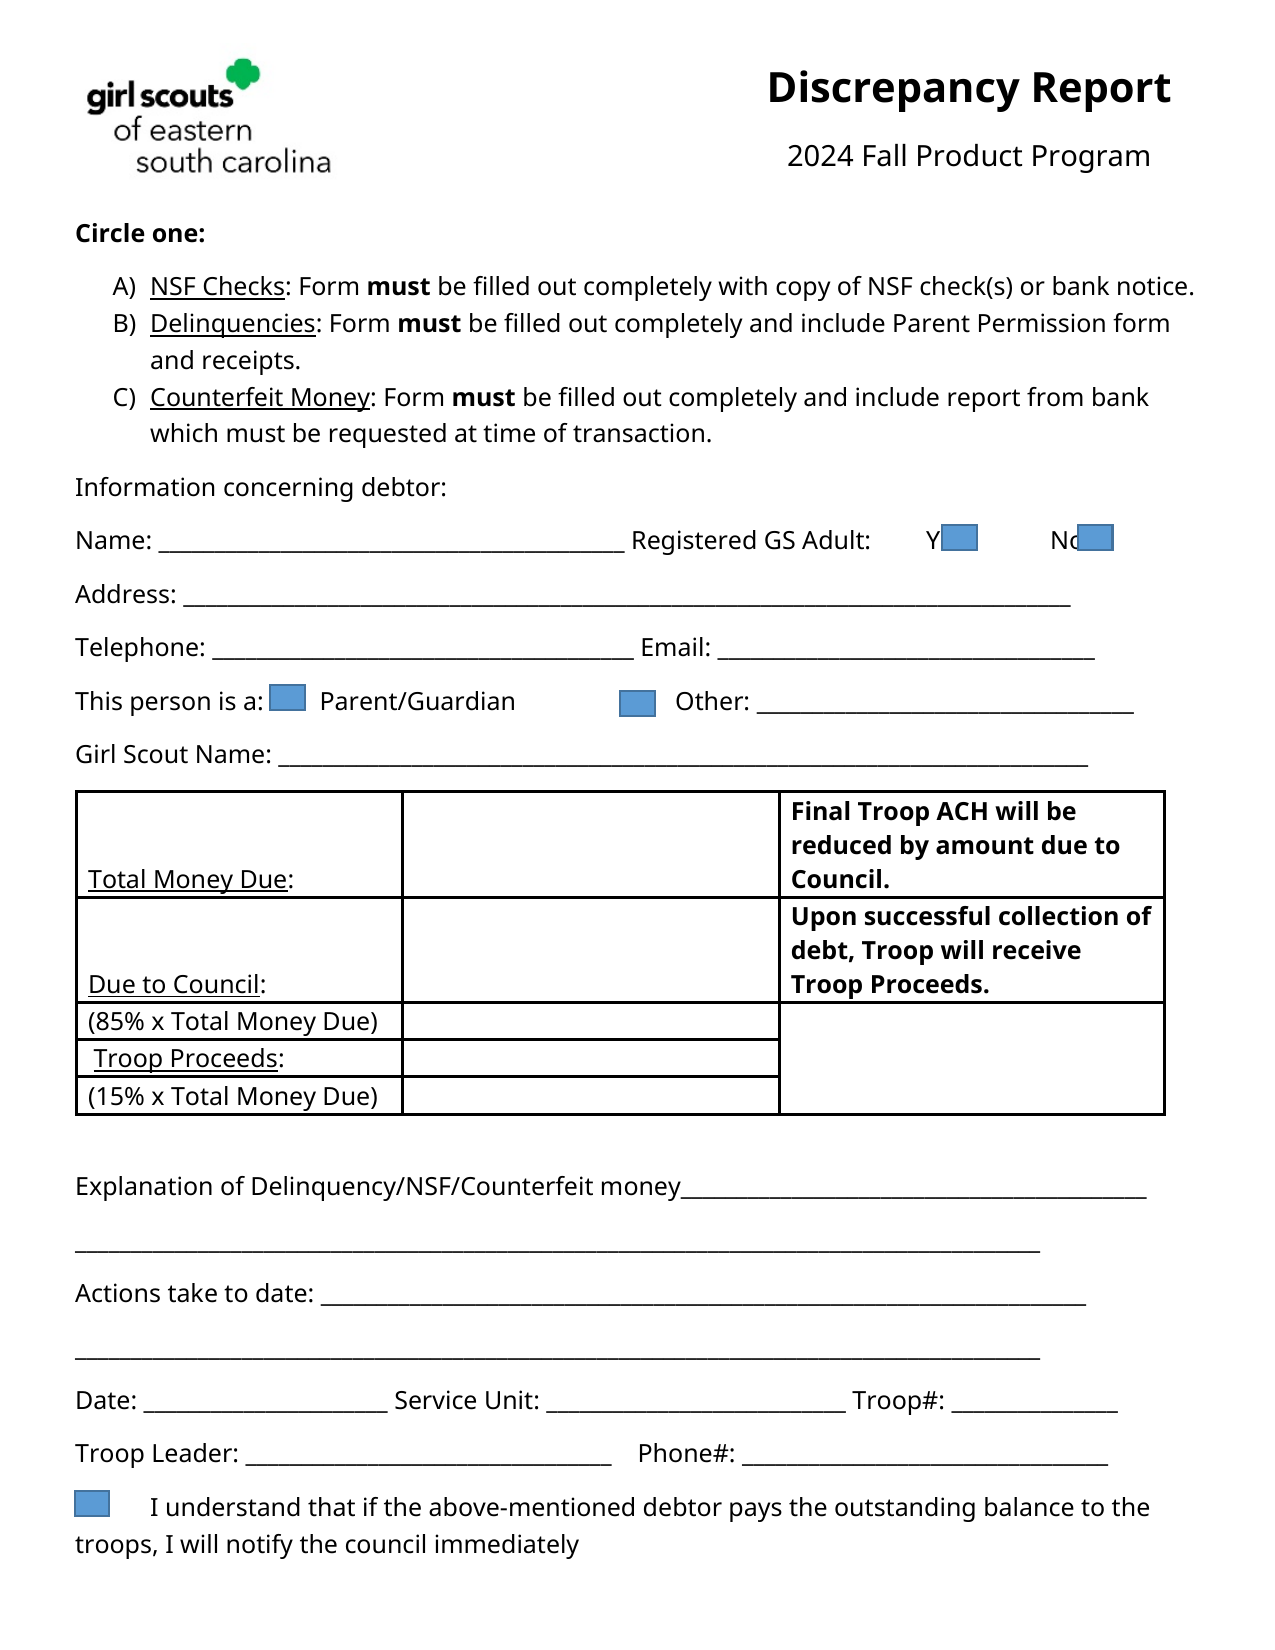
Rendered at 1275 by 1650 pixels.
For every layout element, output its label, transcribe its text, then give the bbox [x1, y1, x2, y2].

text Explanation of Delinquency/NSF/Counterfeit money__________________________________________ [75, 1169, 1200, 1203]
table_cell [404, 1041, 778, 1075]
table_cell Upon successful collection of debt, Troop will receive Troop Proceeds. [781, 899, 1163, 1001]
table_cell [404, 1004, 778, 1038]
text I understand that if the above-mentioned debtor pays the outstanding balance to the troops, I will notify the council immediately [75, 1489, 1200, 1560]
table_cell [404, 1078, 778, 1112]
text Actions take to date: _____________________________________________________________________ [75, 1276, 1200, 1310]
table_cell [404, 899, 778, 1001]
table_cell (15% x Total Money Due) [78, 1078, 401, 1112]
text Information concerning debtor: [75, 469, 1200, 504]
table_header Final Troop ACH will be reduced by amount due to Council. [781, 793, 1163, 896]
table_header [404, 793, 778, 896]
picture [75, 43, 344, 193]
text Date: ______________________ Service Unit: ___________________________ Troop#: _______________ [75, 1383, 1200, 1417]
text Name: __________________________________________ Registered GS Adult: Yes No [75, 523, 1200, 557]
table_header Total Money Due: [78, 793, 401, 896]
table_cell (85% x Total Money Due) [78, 1004, 401, 1038]
list Counterfeit Money: Form must be filled out completely and include report from bank which must be requested at time of transaction. [112, 379, 1200, 450]
text _______________________________________________________________________________________ [75, 1329, 1200, 1363]
text Address: ________________________________________________________________________________ [75, 576, 1200, 611]
list Delinquencies: Form must be filled out completely and include Parent Permission form and receipts. [112, 306, 1200, 377]
table_cell Troop Proceeds: [78, 1041, 401, 1075]
table_cell Due to Council: [78, 899, 401, 1001]
text Circle one: [75, 216, 1200, 250]
text Troop Leader: _________________________________ Phone#: _________________________________ [75, 1436, 1200, 1470]
table_cell [781, 1004, 1163, 1112]
text This person is a: Parent/Guardian Other: __________________________________ [75, 683, 1200, 717]
text _______________________________________________________________________________________ [75, 1222, 1200, 1256]
text Telephone: ______________________________________ Email: __________________________________ [75, 630, 1200, 664]
text Girl Scout Name: _________________________________________________________________________ [75, 737, 1200, 771]
list NSF Checks: Form must be filled out completely with copy of NSF check(s) or bank notice. [112, 269, 1200, 303]
